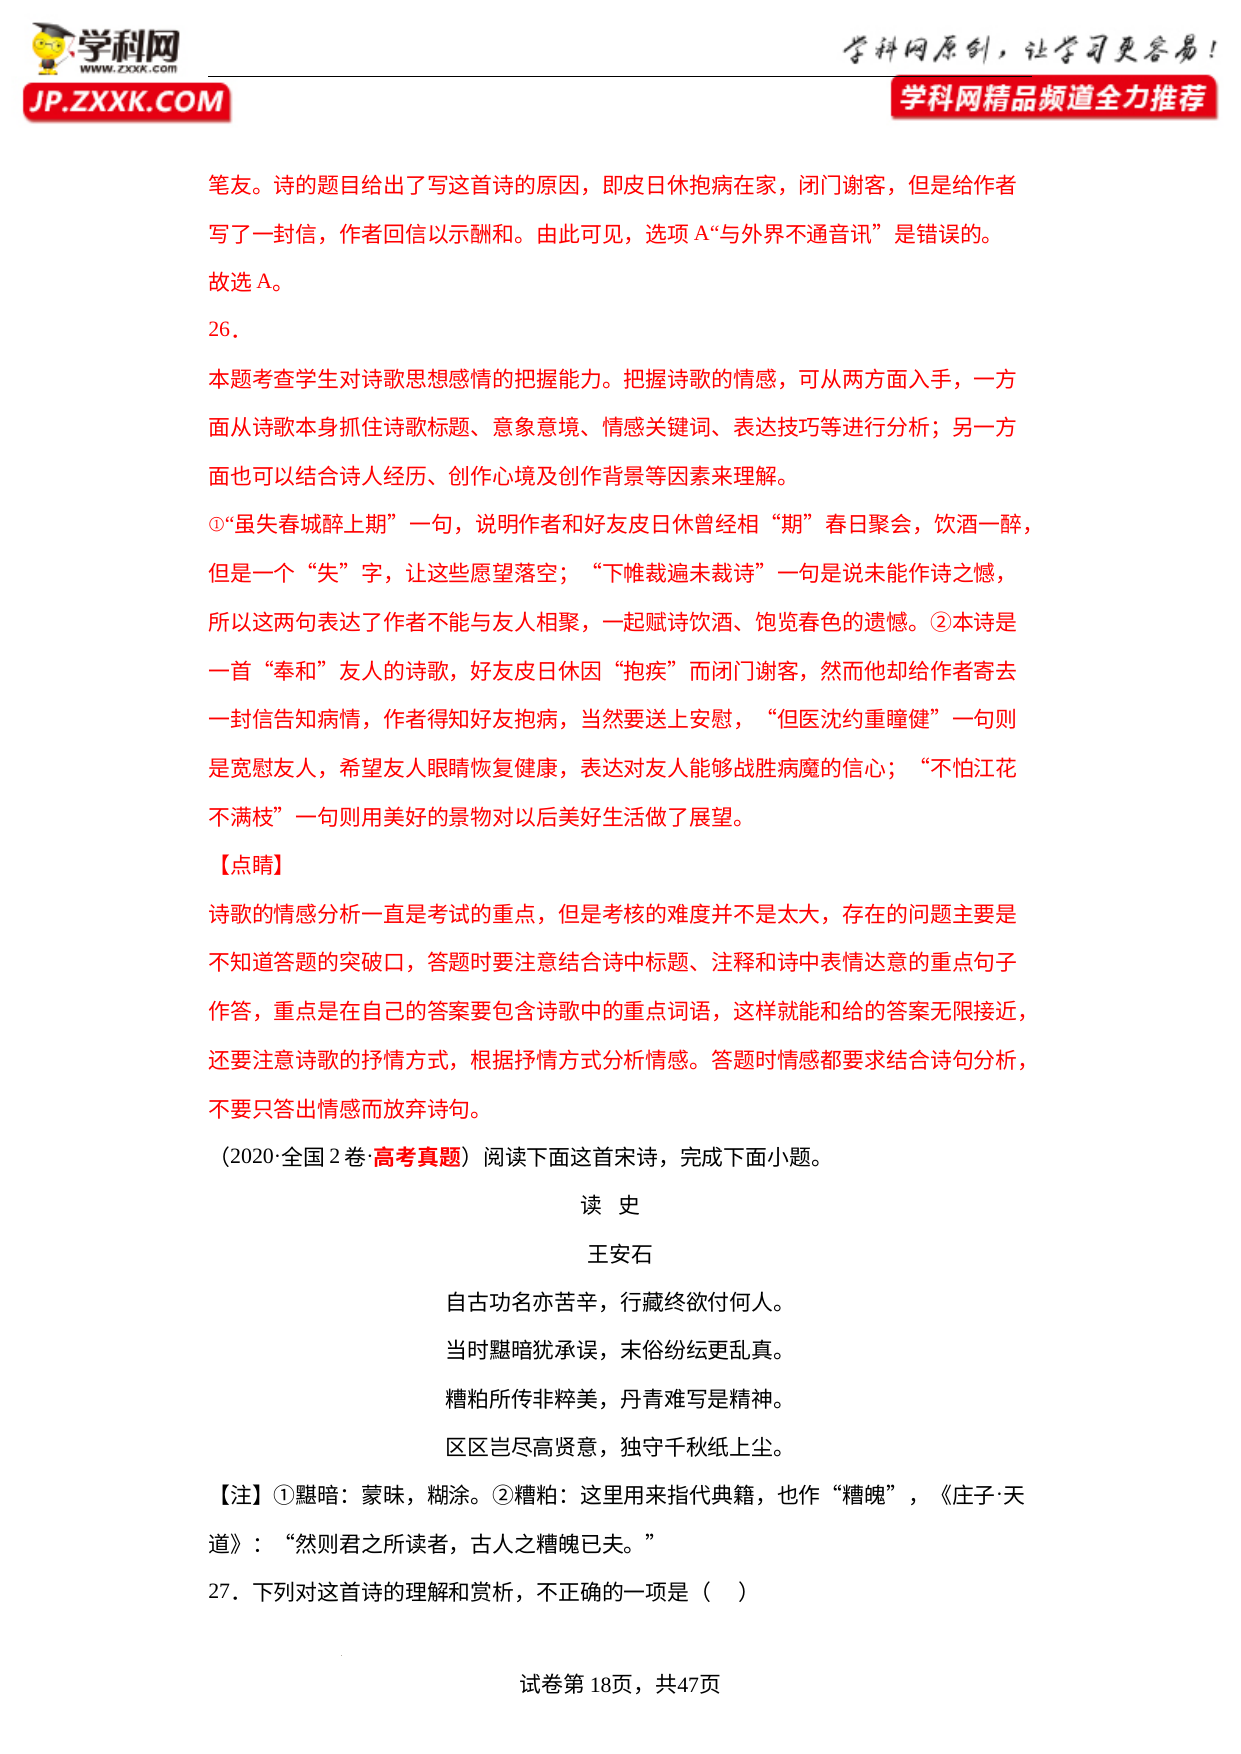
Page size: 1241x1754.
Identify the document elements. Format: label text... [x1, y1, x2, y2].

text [208, 119, 1032, 249]
text 王安石 [208, 1236, 1032, 1269]
text 27．下列对这首诗的理解和赏析，不正确的一项是（ ） [208, 1575, 1032, 1607]
text 区区岂尽高贤意，独守千秋纸上尘。 [208, 1429, 1032, 1462]
text 【注】①黮暗：蒙昧，糊涂。②糟粕：这里用来指代典籍，也作“糟魄”，《庄子·天道》：“然则君之所读者，古人之糟魄已夫。” [208, 1478, 1032, 1559]
text 读 史 [208, 1188, 1032, 1220]
text 26． [208, 313, 1032, 345]
text 故选A。 [208, 264, 1032, 297]
text 糟粕所传非粹美，丹青难写是精神。 [208, 1381, 1032, 1414]
text 当时黮暗犹承误，末俗纷纭更乱真。 [208, 1333, 1032, 1365]
text 自古功名亦苦辛，行藏终欲付何人。 [208, 1284, 1032, 1317]
text 诗歌的情感分析一直是考试的重点，但是考核的难度并不是太大，存在的问题主要是不知道答题的突破口，答题时要注意结合诗中标题、注释和诗中表情达意的重点句子作答，重点是在自己的答案要包含诗歌中的重点词语，这样就能和给的答案无限接近，还要注意诗歌的抒情方式，根据抒情方式分析情感。答题时情感都要求结合诗句分析，不要只答出情感而放弃诗句。 [208, 896, 1032, 1124]
text 【点睛】 [208, 848, 1032, 880]
text ①“虽失春城醉上期”一句，说明作者和好友皮日休曾经相“期”春日聚会，饮酒一醉，但是一个“失”字，让这些愿望落空；“下帷裁遍未裁诗”一句是说未能作诗之憾，所以这两句表达了作者不能与友人相聚，一起赋诗饮酒、饱览春色的遗憾。②本诗是一首“奉和”友人的诗歌，好友皮日休因“抱疾”而闭门谢客，然而他却给作者寄去一封信告知病情，作者得知好友抱病，当然要送上安慰，“但医沈约重瞳健”一句则是宽慰友人，希望友人眼睛恢复健康，表达对友人能够战胜病魔的信心；“不怕江花不满枝”一句则用美好的景物对以后美好生活做了展望。 [208, 507, 1032, 832]
text （2020·全国2卷·高考真题）阅读下面这首宋诗，完成下面小题。 [208, 1139, 1032, 1172]
text 本题考查学生对诗歌思想感情的把握能力。把握诗歌的情感，可从两方面入手，一方面从诗歌本身抓住诗歌标题、意象意境、情感关键词、表达技巧等进行分析；另一方面也可以结合诗人经历、创作心境及创作背景等因素来理解。 [208, 361, 1032, 491]
picture [0, 1, 1241, 143]
